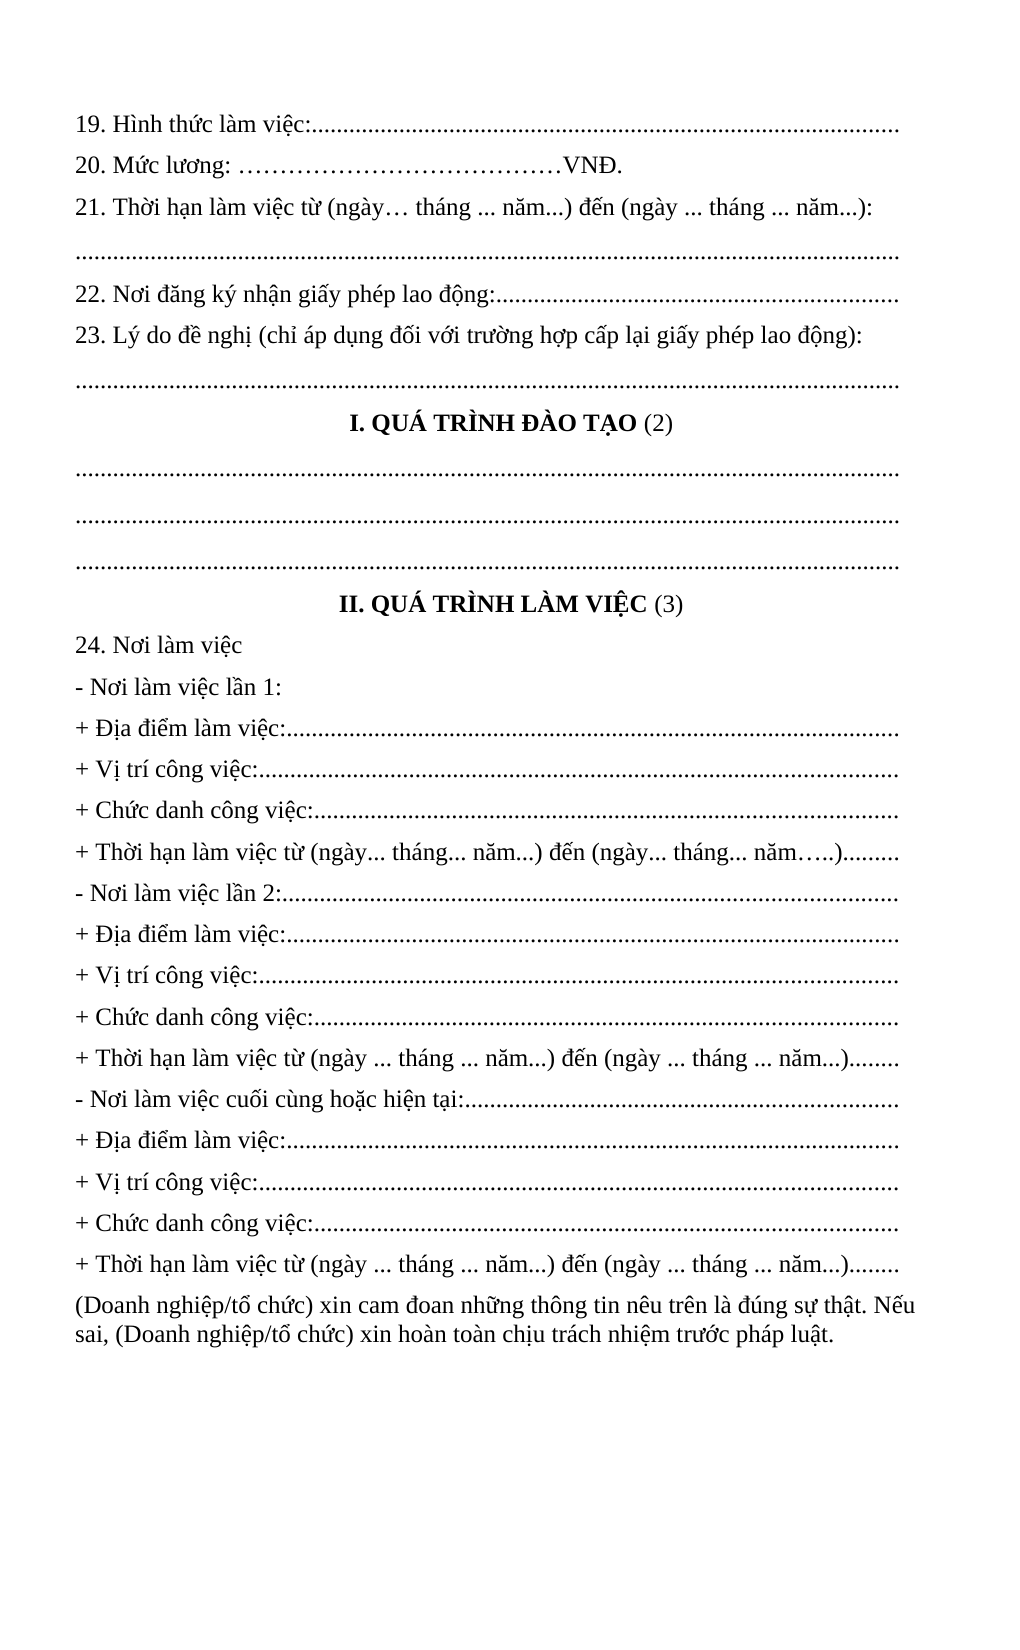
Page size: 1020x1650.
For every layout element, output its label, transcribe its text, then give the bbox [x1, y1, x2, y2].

text I. QUÁ TRÌNH ĐÀO TẠO (2) [75, 408, 947, 437]
text + Chức danh công việc: [75, 1002, 947, 1031]
text + Vị trí công việc: [75, 961, 947, 989]
text 19. Hình thức làm việc: [75, 109, 947, 138]
text 21. Thời hạn làm việc từ (ngày… tháng ... năm...) đến (ngày ... tháng ... năm...): [75, 192, 947, 220]
text 22. Nơi đăng ký nhận giấy phép lao động: [75, 279, 947, 308]
text + Thời hạn làm việc từ (ngày ... tháng ... năm...) đến (ngày ... tháng ... năm...) [75, 1043, 947, 1072]
text + Thời hạn làm việc từ (ngày ... tháng ... năm...) đến (ngày ... tháng ... năm...) [75, 1249, 947, 1278]
text + Chức danh công việc: [75, 796, 947, 824]
text 24. Nơi làm việc [75, 631, 947, 659]
text II. QUÁ TRÌNH LÀM VIỆC (3) [75, 589, 947, 618]
text + Vị trí công việc: [75, 1167, 947, 1196]
text 23. Lý do đề nghị (chỉ áp dụng đối với trường hợp cấp lại giấy phép lao động): [75, 321, 947, 349]
text + Địa điểm làm việc: [75, 919, 947, 948]
text + Địa điểm làm việc: [75, 1126, 947, 1154]
text (Doanh nghiệp/tổ chức) xin cam đoan những thông tin nêu trên là đúng sự thật. Nếu sai, (Doanh nghiệp/tổ chức) xin hoàn toàn chịu trách nhiệm trước pháp luật. [75, 1291, 947, 1348]
text - Nơi làm việc lần 2: [75, 878, 947, 907]
text + Thời hạn làm việc từ (ngày... tháng... năm...) đến (ngày... tháng... năm…..) [75, 837, 947, 866]
text 20. Mức lương: …………………………………VNĐ. [75, 150, 947, 179]
text - Nơi làm việc lần 1: [75, 672, 947, 701]
text + Địa điểm làm việc: [75, 713, 947, 742]
text + Chức danh công việc: [75, 1208, 947, 1237]
text + Vị trí công việc: [75, 754, 947, 783]
text - Nơi làm việc cuối cùng hoặc hiện tại: [75, 1084, 947, 1113]
